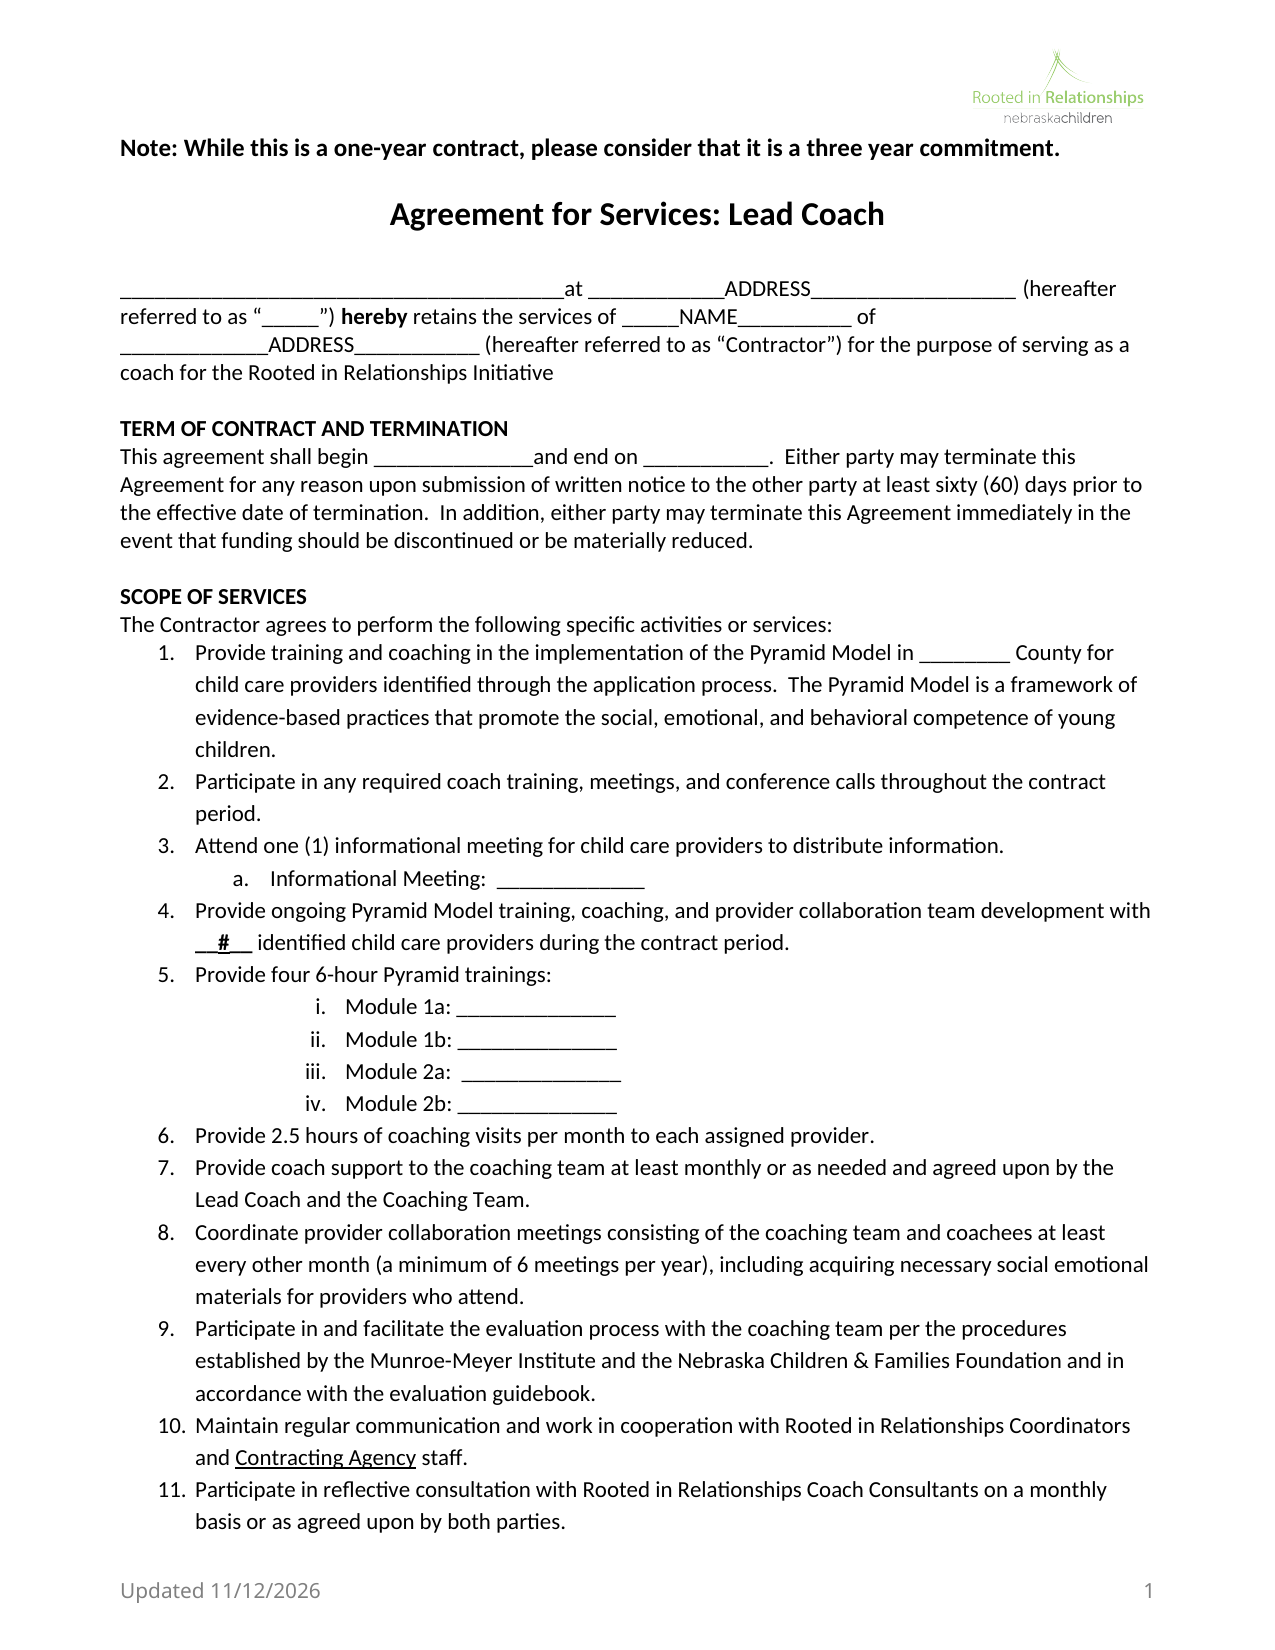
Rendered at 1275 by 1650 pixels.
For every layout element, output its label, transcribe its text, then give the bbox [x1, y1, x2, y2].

list Attend one (1) informational meeting for child care providers to distribute information. [157, 832, 1155, 859]
list Module 1a: ______________ [326, 992, 1155, 1021]
list Coordinate provider collaboration meetings consisting of the coaching team and coachees at least every other month (a minimum of 6 meetings per year), including acquiring necessary social emotional materials for providers who attend. [157, 1218, 1155, 1310]
text Note: While this is a one-year contract, please consider that it is a three year commitment. [120, 132, 1155, 162]
subtitle SCOPE OF SERVICES [120, 582, 1155, 610]
list Participate in any required coach training, meetings, and conference calls throughout the contract period. [157, 767, 1155, 827]
list Informational Meeting: _____________ [232, 864, 1155, 892]
list Module 1b: ______________ [326, 1025, 1155, 1053]
list Participate in and facilitate the evaluation process with the coaching team per the procedures established by the Munroe-Meyer Institute and the Nebraska Children & Families Foundation and in accordance with the evaluation guidebook. [157, 1314, 1155, 1407]
list Provide 2.5 hours of coaching visits per month to each assigned provider. [157, 1121, 1155, 1149]
list Maintain regular communication and work in cooperation with Rooted in Relationships Coordinators and Contracting Agency staff. [157, 1411, 1155, 1471]
list Provide ongoing Pyramid Model training, coaching, and provider collaboration team development with __#__ identified child care providers during the contract period. [157, 896, 1155, 956]
text The Contractor agrees to perform the following specific activities or services: [120, 610, 1155, 638]
list Participate in reflective consultation with Rooted in Relationships Coach Consultants on a monthly basis or as agreed upon by both parties. [157, 1475, 1155, 1536]
text This agreement shall begin ______________and end on ___________. Either party may terminate this Agreement for any reason upon submission of written notice to the other party at least sixty (60) days prior to the effective date of termination. In addition, either party may terminate this Agreement immediately in the event that funding should be discontinued or be materially reduced. [120, 442, 1155, 554]
subtitle Term of Contract and Termination [120, 414, 1155, 442]
text _______________________________________at ____________ADDRESS__________________ (hereafter referred to as “_____”) hereby retains the services of _____NAME__________ of _____________ADDRESS___________ (hereafter referred to as “Contractor”) for the purpose of serving as a coach for the Rooted in Relationships Initiative [120, 274, 1155, 386]
list Provide four 6-hour Pyramid trainings: [157, 960, 1155, 988]
text Agreement for Services: Lead Coach [120, 193, 1155, 233]
list Module 2a: ______________ [326, 1057, 1155, 1085]
picture [960, 45, 1155, 132]
list Provide training and coaching in the implementation of the Pyramid Model in ________ County for child care providers identified through the application process. The Pyramid Model is a framework of evidence-based practices that promote the social, emotional, and behavioral competence of young children. [157, 638, 1155, 763]
list Module 2b: ______________ [326, 1089, 1155, 1117]
list Provide coach support to the coaching team at least monthly or as needed and agreed upon by the Lead Coach and the Coaching Team. [157, 1153, 1155, 1214]
